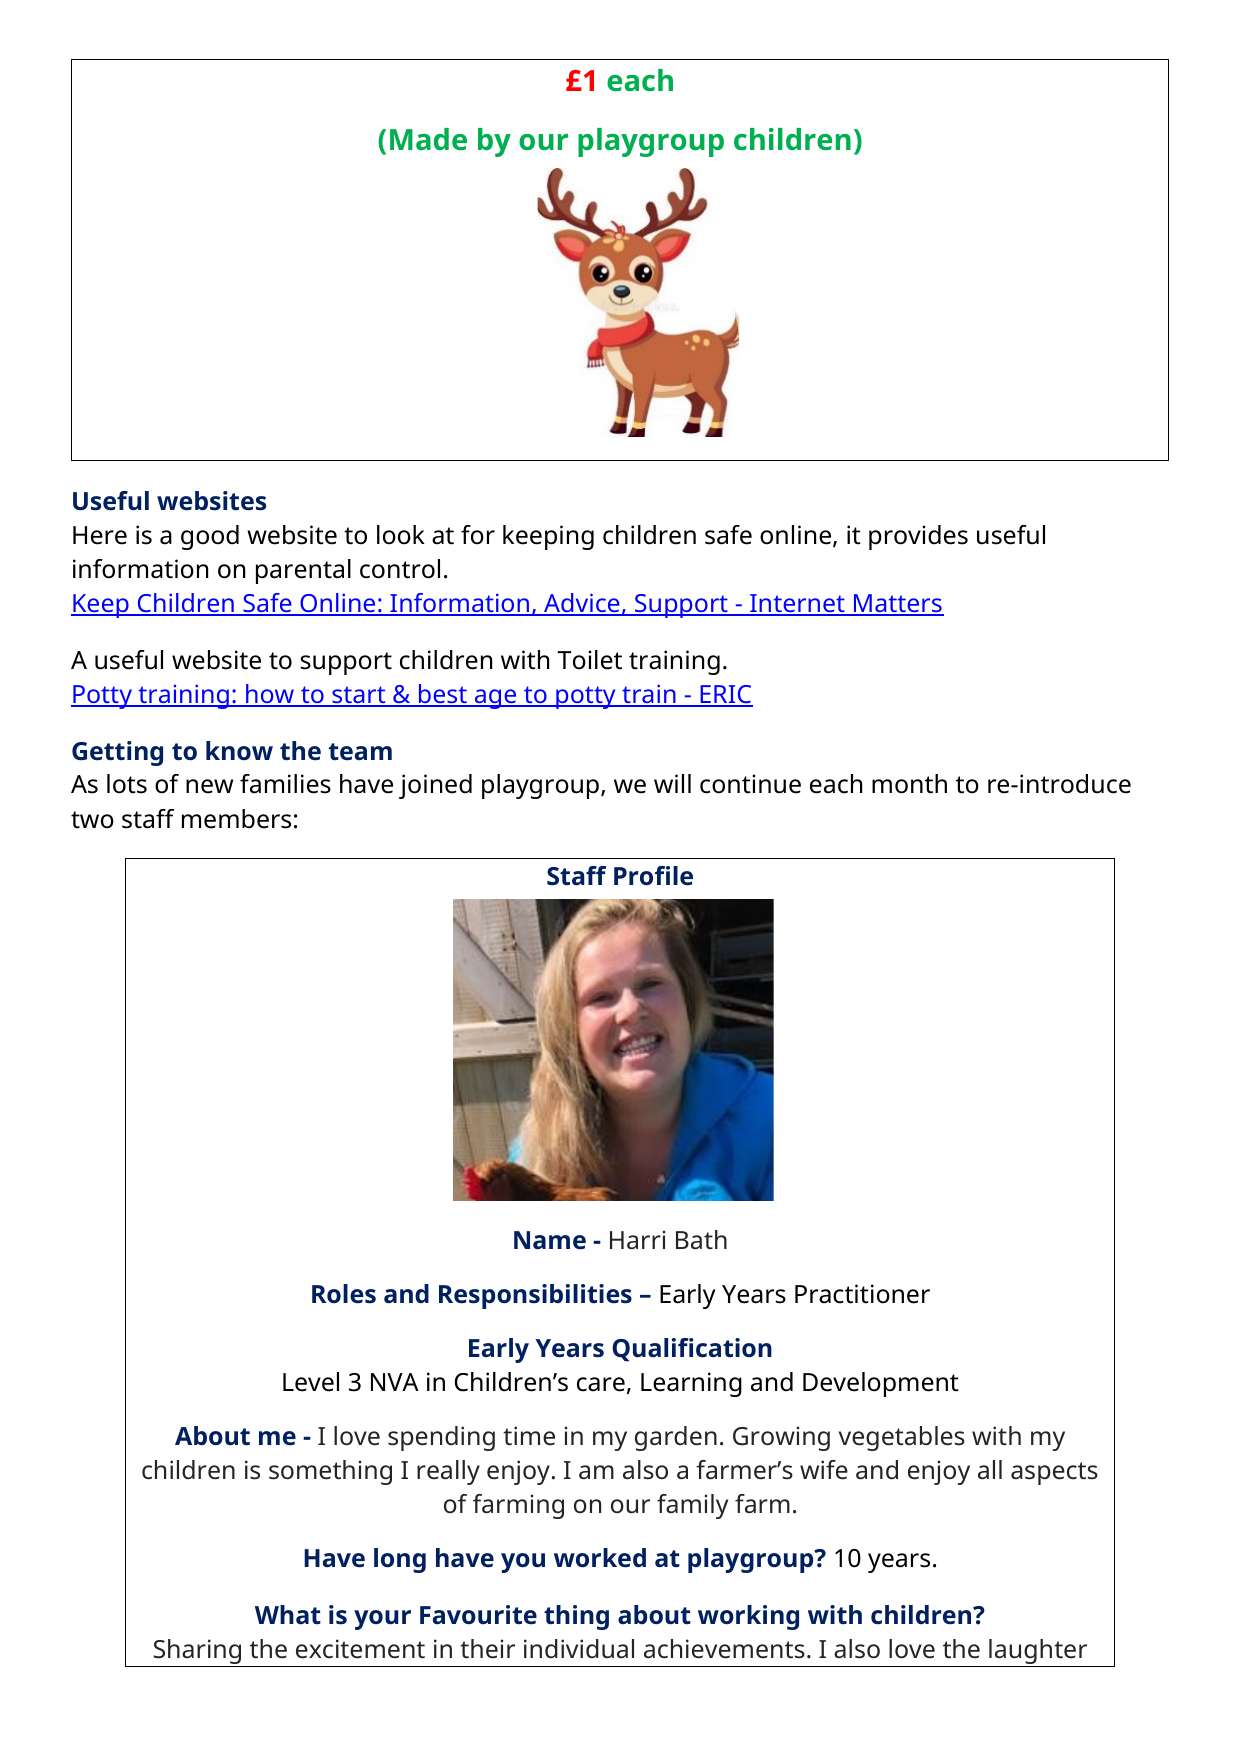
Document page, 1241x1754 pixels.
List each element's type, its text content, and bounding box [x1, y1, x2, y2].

picture [536, 168, 739, 434]
text Getting to know the team [71, 733, 1169, 767]
picture [451, 899, 774, 1199]
text As lots of new families have joined playgroup, we will continue each month to re-introduce two staff members: [71, 767, 1169, 835]
text Here is a good website to look at for keeping children safe online, it provides useful information on parental control. [71, 517, 1169, 586]
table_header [72, 60, 1168, 459]
text Potty training: how to start & best age to potty train - ERIC [71, 676, 1169, 710]
text A useful website to support children with Toilet training. [71, 642, 1169, 676]
text Useful websites [71, 483, 1169, 517]
text Keep Children Safe Online: Information, Advice, Support - Internet Matters [71, 586, 1169, 619]
